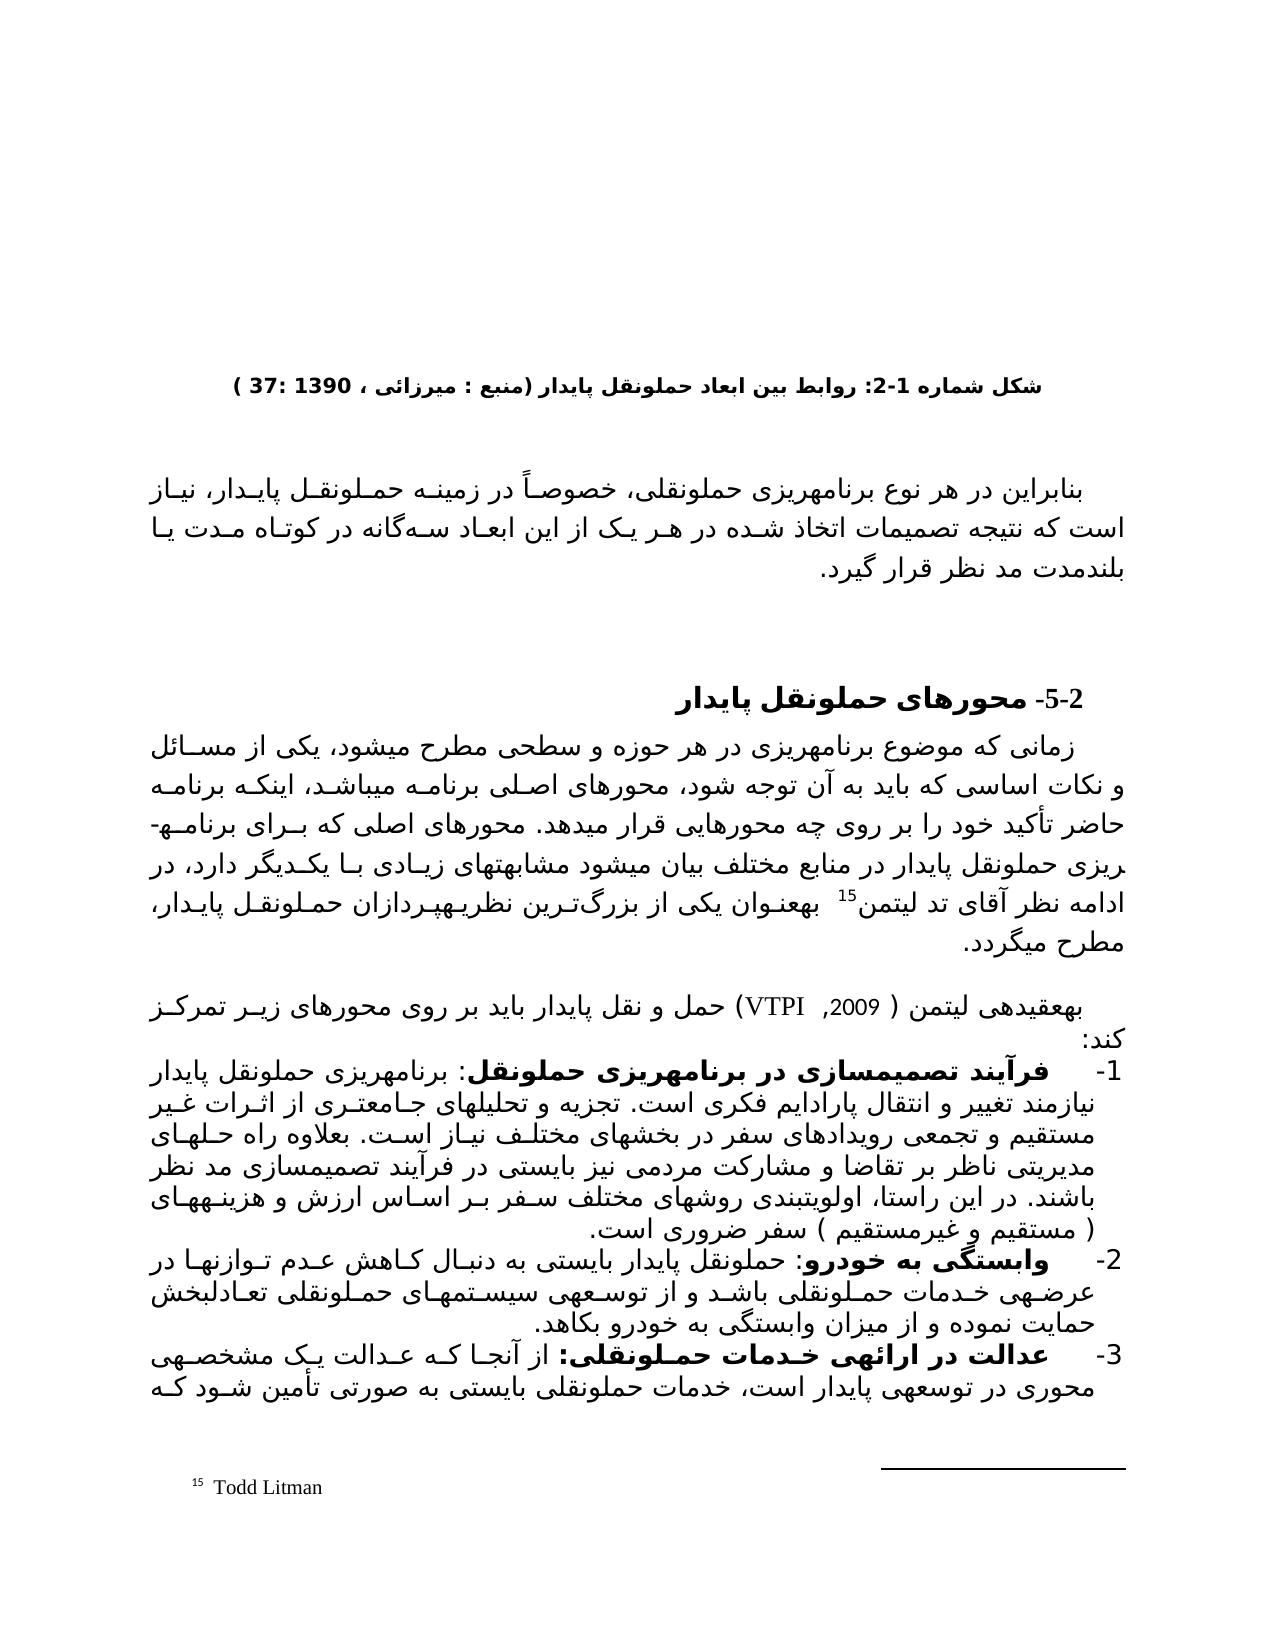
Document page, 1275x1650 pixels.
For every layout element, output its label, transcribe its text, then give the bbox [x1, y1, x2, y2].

text بهعقیدهی لیتمن ( VTPI ,2009) حمل و نقل پایدار باید بر روی محورهای زیر تمرکز کند: [150, 987, 1125, 1055]
text زمانی که موضوع برنامهریزی در هر حوزه و سطحی مطرح میشود، یکی از مسائل و نکات اساسی که باید به آن توجه شود، محورهای اصلی برنامه میباشد، اینکه برنامه حاضر تأکید خود را بر روی چه محورهایی قرار میدهد. محورهای اصلی که برای برنامهریزی حملونقل پایدار در منابع مختلف بیان میشود مشابهتهای زیادی با یکدیگر دارد، در ادامه نظر آقای تد لیتمن بهعنوان یکی از بزرگ‌ترین نظریهپردازان حملونقل پایدار، مطرح میگردد. [150, 730, 1125, 958]
subtitle 5-2- محورهای حملونقل پایدار [150, 682, 1125, 715]
text بنابراین در هر نوع برنامهریزی حملونقلی، خصوصاً در زمینه حملونقل پایدار، نیاز است که نتیجه تصمیمات اتخاذ شده در هر یک از این ابعاد سه‌گانه در کوتاه مدت یا بلندمدت مد نظر قرار گیرد. [150, 473, 1125, 583]
list فرآیند تصمیمسازی در برنامهریزی حملونقل: برنامهریزی حملونقل پایدار نیازمند تغییر و انتقال پارادایم فکری است. تجزیه و تحلیلهای جامعتری از اثرات غیر مستقیم و تجمعی رویدادهای سفر در بخشهای مختلف نیاز است. بعلاوه راه حلهای مدیریتی ناظر بر تقاضا و مشارکت مردمی نیز بایستی در فرآیند تصمیمسازی مد نظر باشند. در این راستا، اولویتبندی روشهای مختلف سفر بر اساس ارزش و هزینههای ( مستقیم و غیرمستقیم ) سفر ضروری است. [150, 1055, 1096, 1245]
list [150, 1339, 1096, 1402]
list وابستگی به خودرو: حملونقل پایدار بایستی به دنبال کاهش عدم توازنها در عرضهی خدمات حملونقلی باشد و از توسعهی سیستمهای حملونقلی تعادلبخش حمایت نموده و از میزان وابستگی به خودرو بکاهد. [150, 1245, 1096, 1339]
text شکل شماره 1-2: روابط بین ابعاد حملونقل پایدار (منبع : میرزائی ، 1390 :37 ) [150, 374, 1125, 398]
